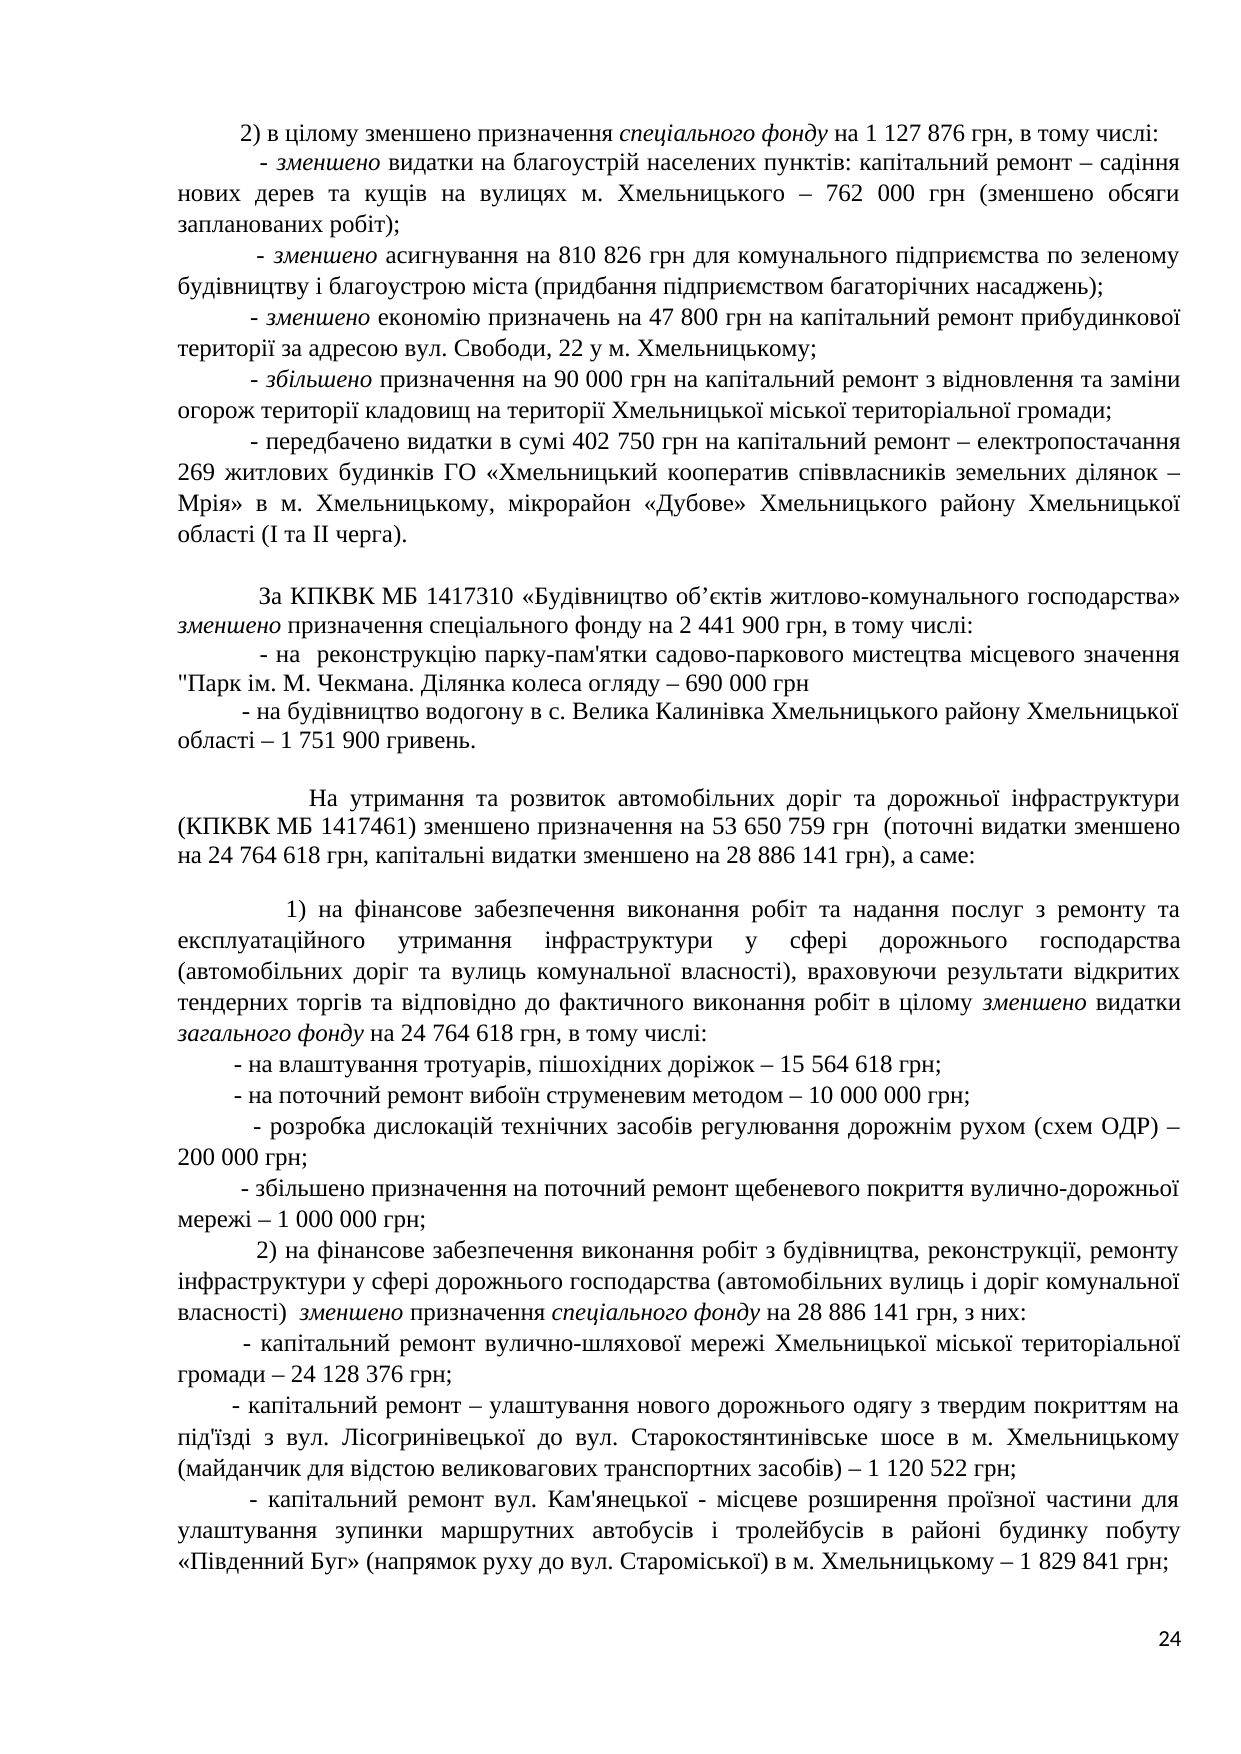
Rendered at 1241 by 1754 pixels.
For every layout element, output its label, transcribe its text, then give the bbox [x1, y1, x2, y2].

text - передбачено видатки в сумі 402 750 грн на капітальний ремонт – електропостачання 269 житлових будинків ГО «Хмельницький кооператив співвласників земельних ділянок – Мрія» в м. Хмельницькому, мікрорайон «Дубове» Хмельницького району Хмельницької області (І та ІІ черга). [177, 426, 1181, 548]
text - на влаштування тротуарів, пішохідних доріжок – 15 564 618 грн; [177, 1049, 1181, 1078]
text - на поточний ремонт вибоїн струменевим методом – 10 000 000 грн; [177, 1080, 1181, 1109]
text - капітальний ремонт вулично-шляхової мережі Хмельницької міської територіальної громади – 24 128 376 грн; [177, 1328, 1181, 1388]
text - розробка дислокацій технічних засобів регулювання дорожнім рухом (схем ОДР) – 200 000 грн; [177, 1111, 1181, 1171]
text - на реконструкцію парку-пам'ятки садово-паркового мистецтва місцевого значення "Парк ім. М. Чекмана. Ділянка колеса огляду – 690 000 грн [177, 639, 1181, 696]
text - зменшено видатки на благоустрій населених пунктів: капітальний ремонт – садіння нових дерев та кущів на вулицях м. Хмельницького – 762 000 грн (зменшено обсяги запланованих робіт); [177, 147, 1181, 238]
text - капітальний ремонт вул. Кам'янецької - місцеве розширення проїзної частини для улаштування зупинки маршрутних автобусів і тролейбусів в районі будинку побуту «Південний Буг» (напрямок руху до вул. Староміської) в м. Хмельницькому – 1 829 841 грн; [177, 1484, 1181, 1574]
text 2) в цілому зменшено призначення спеціального фонду на 1 127 876 грн, в тому числі: [177, 118, 1181, 147]
text - капітальний ремонт – улаштування нового дорожнього одягу з твердим покриттям на під'їзді з вул. Лісогринівецької до вул. Старокостянтинівське шосе в м. Хмельницькому (майданчик для відстою великовагових транспортних засобів) – 1 120 522 грн; [177, 1391, 1181, 1481]
text 1) на фінансове забезпечення виконання робіт та надання послуг з ремонту та експлуатаційного утримання інфраструктури у сфері дорожнього господарства (автомобільних доріг та вулиць комунальної власності), враховуючи результати відкритих тендерних торгів та відповідно до фактичного виконання робіт в цілому зменшено видатки загального фонду на 24 764 618 грн, в тому числі: [177, 894, 1181, 1047]
text - зменшено економію призначень на 47 800 грн на капітальний ремонт прибудинкової території за адресою вул. Свободи, 22 у м. Хмельницькому; [177, 302, 1181, 362]
text - збільшено призначення на поточний ремонт щебеневого покриття вулично-дорожньої мережі – 1 000 000 грн; [177, 1173, 1181, 1233]
text 2) на фінансове забезпечення виконання робіт з будівництва, реконструкції, ремонту інфраструктури у сфері дорожнього господарства (автомобільних вулиць і доріг комунальної власності) зменшено призначення спеціального фонду на 28 886 141 грн, з них: [177, 1235, 1181, 1326]
text - зменшено асигнування на 810 826 грн для комунального підприємства по зеленому будівництву і благоустрою міста (придбання підприємством багаторічних насаджень); [177, 240, 1181, 300]
text - збільшено призначення на 90 000 грн на капітальний ремонт з відновлення та заміни огорож території кладовищ на території Хмельницької міської територіальної громади; [177, 364, 1181, 424]
text На утримання та розвиток автомобільних доріг та дорожньої інфраструктури (КПКВК МБ 1417461) зменшено призначення на 53 650 759 грн (поточні видатки зменшено на 24 764 618 грн, капітальні видатки зменшено на 28 886 141 грн), а саме: [177, 783, 1181, 869]
text За КПКВК МБ 1417310 «Будівництво об’єктів житлово-комунального господарства» зменшено призначення спеціального фонду на 2 441 900 грн, в тому числі: [177, 581, 1181, 639]
text - на будівництво водогону в с. Велика Калинівка Хмельницького району Хмельницької області – 1 751 900 гривень. [177, 696, 1181, 754]
